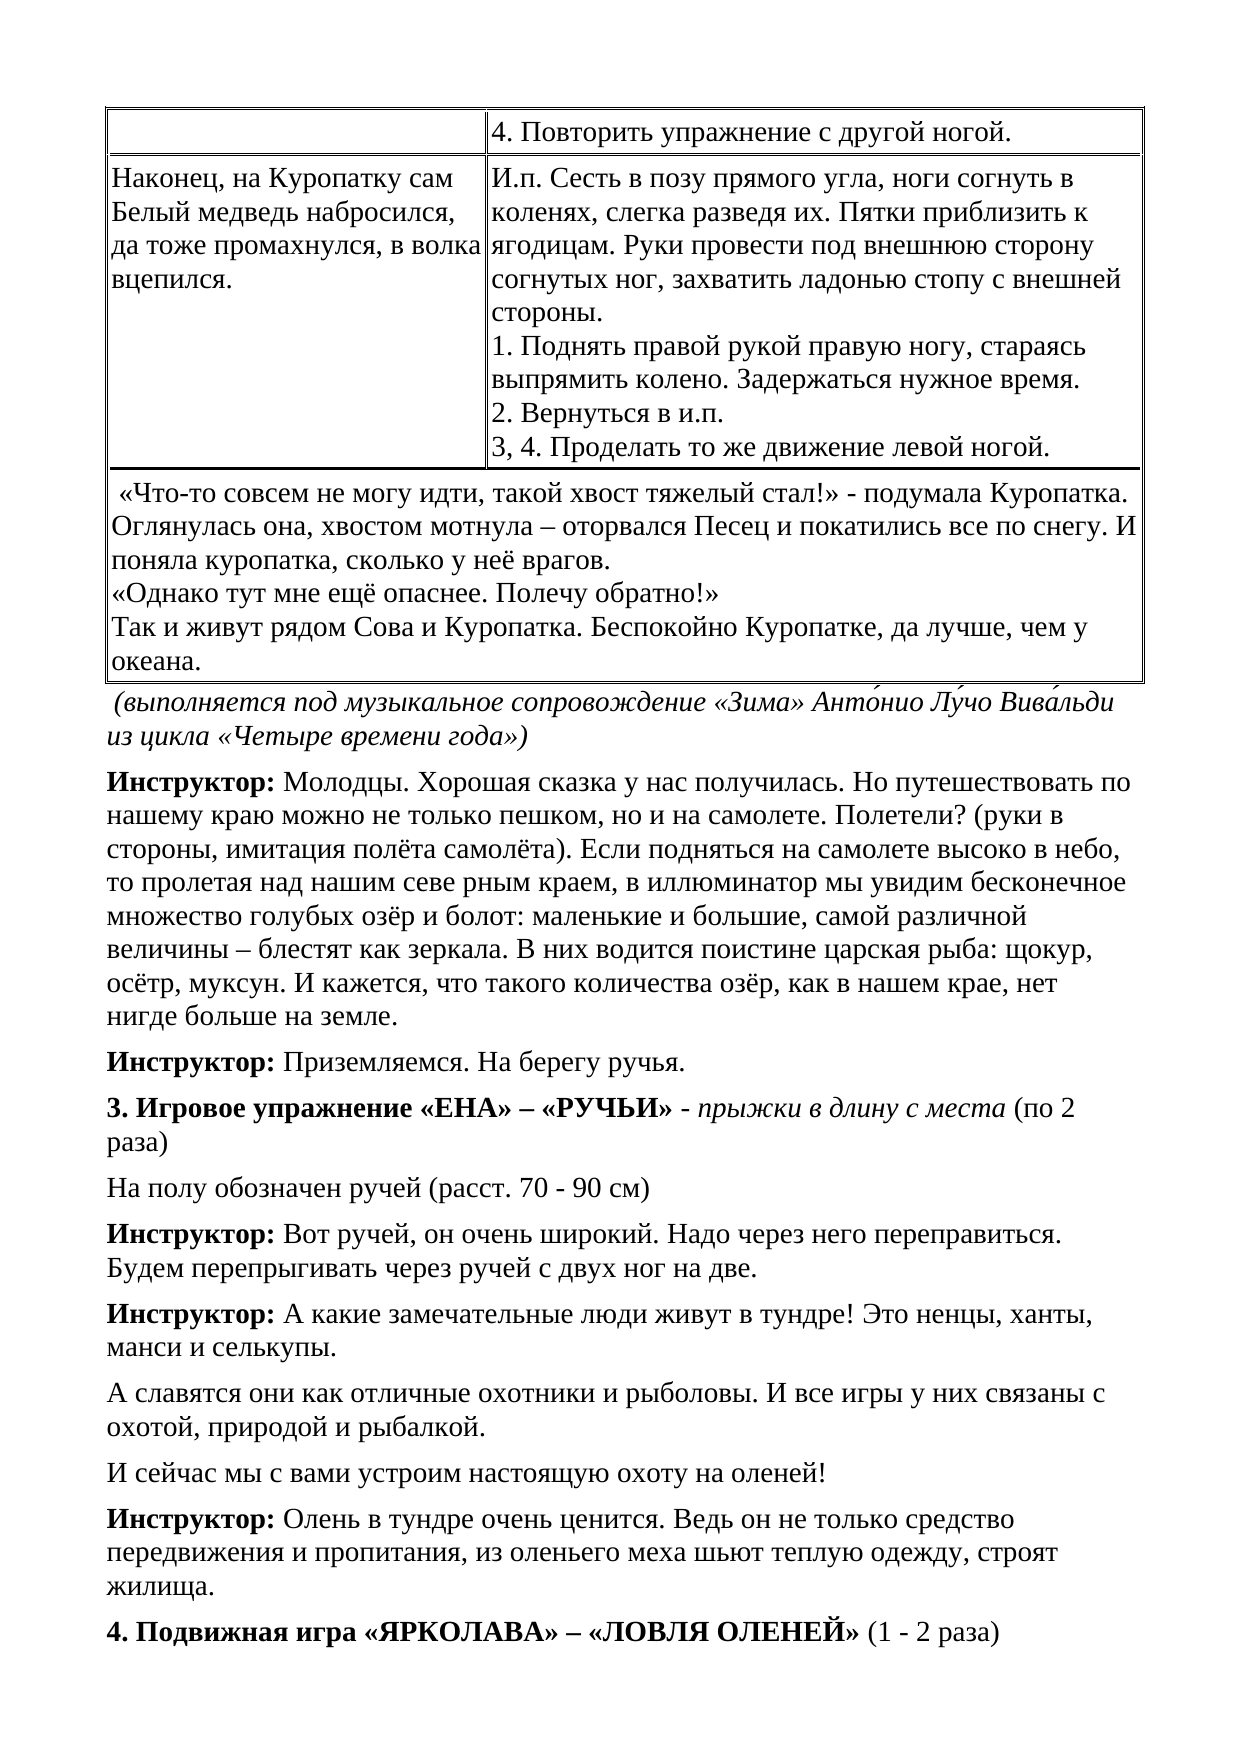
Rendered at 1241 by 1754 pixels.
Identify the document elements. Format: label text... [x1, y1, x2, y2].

text (выполняется под музыкальное сопровождение «Зима» Анто́нио Лу́чо Вива́льди из цикла «Четыре времени года») [106, 684, 1134, 751]
text 3. Игровое упражнение «ЕНА» – «РУЧЬИ» - прыжки в длину с места (по 2 раза) [106, 1091, 1134, 1158]
text Инструктор: А какие замечательные люди живут в тундре! Это ненцы, ханты, манси и селькупы. [106, 1296, 1134, 1363]
text Инструктор: Приземляемся. На берегу ручья. [106, 1044, 1134, 1078]
text 4. Подвижная игра «ЯРКОЛАВА» – «ЛОВЛЯ ОЛЕНЕЙ» (1 - 2 раза) [106, 1614, 1134, 1648]
table_cell И.п. Сесть в позу прямого угла, ноги согнуть в коленях, слегка разведя их. Пятки приблизить к ягодицам. Руки провести под внешнюю сторону согнутых ног, захватить ладонью стопу с внешней стороны. 1. Поднять правой рукой правую ногу, стараясь выпрямить колено. Задержаться нужное время. 2. Вернуться в и.п. 3, 4. Проделать то же движение левой ногой. [488, 153, 1142, 467]
text И сейчас мы с вами устроим настоящую охоту на оленей! [106, 1455, 1134, 1488]
table_cell Наконец, на Куропатку сам Белый медведь набросился, да тоже промахнулся, в волка вцепился. [108, 153, 485, 467]
table_cell «Что-то совсем не могу идти, такой хвост тяжелый стал!» - подумала Куропатка. Оглянулась она, хвостом мотнула – оторвался Песец и покатились все по снегу. И поняла куропатка, сколько у неё врагов. «Однако тут мне ещё опаснее. Полечу обратно!» Так и живут рядом Сова и Куропатка. Беспокойно Куропатке, да лучше, чем у океана. [108, 467, 1142, 681]
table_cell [486, 110, 1142, 152]
text Инструктор: Молодцы. Хорошая сказка у нас получилась. Но путешествовать по нашему краю можно не только пешком, но и на самолете. Полетели? (руки в стороны, имитация полёта самолёта). Если подняться на самолете высоко в небо, то пролетая над нашим севе рным краем, в иллюминатор мы увидим бесконечное множество голубых озёр и болот: маленькие и большие, самой различной величины – блестят как зеркала. В них водится поистине царская рыба: щокур, осётр, муксун. И кажется, что такого количества озёр, как в нашем крае, нет нигде больше на земле. [106, 764, 1134, 1032]
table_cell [108, 110, 486, 152]
text На полу обозначен ручей (расст. 70 - 90 см) [106, 1170, 1134, 1204]
text Инструктор: Вот ручей, он очень широкий. Надо через него переправиться. Будем перепрыгивать через ручей с двух ног на две. [106, 1216, 1134, 1283]
text А славятся они как отличные охотники и рыболовы. И все игры у них связаны с охотой, природой и рыбалкой. [106, 1375, 1134, 1442]
text Инструктор: Олень в тундре очень ценится. Ведь он не только средство передвижения и пропитания, из оленьего меха шьют теплую одежду, строят жилища. [106, 1501, 1134, 1602]
